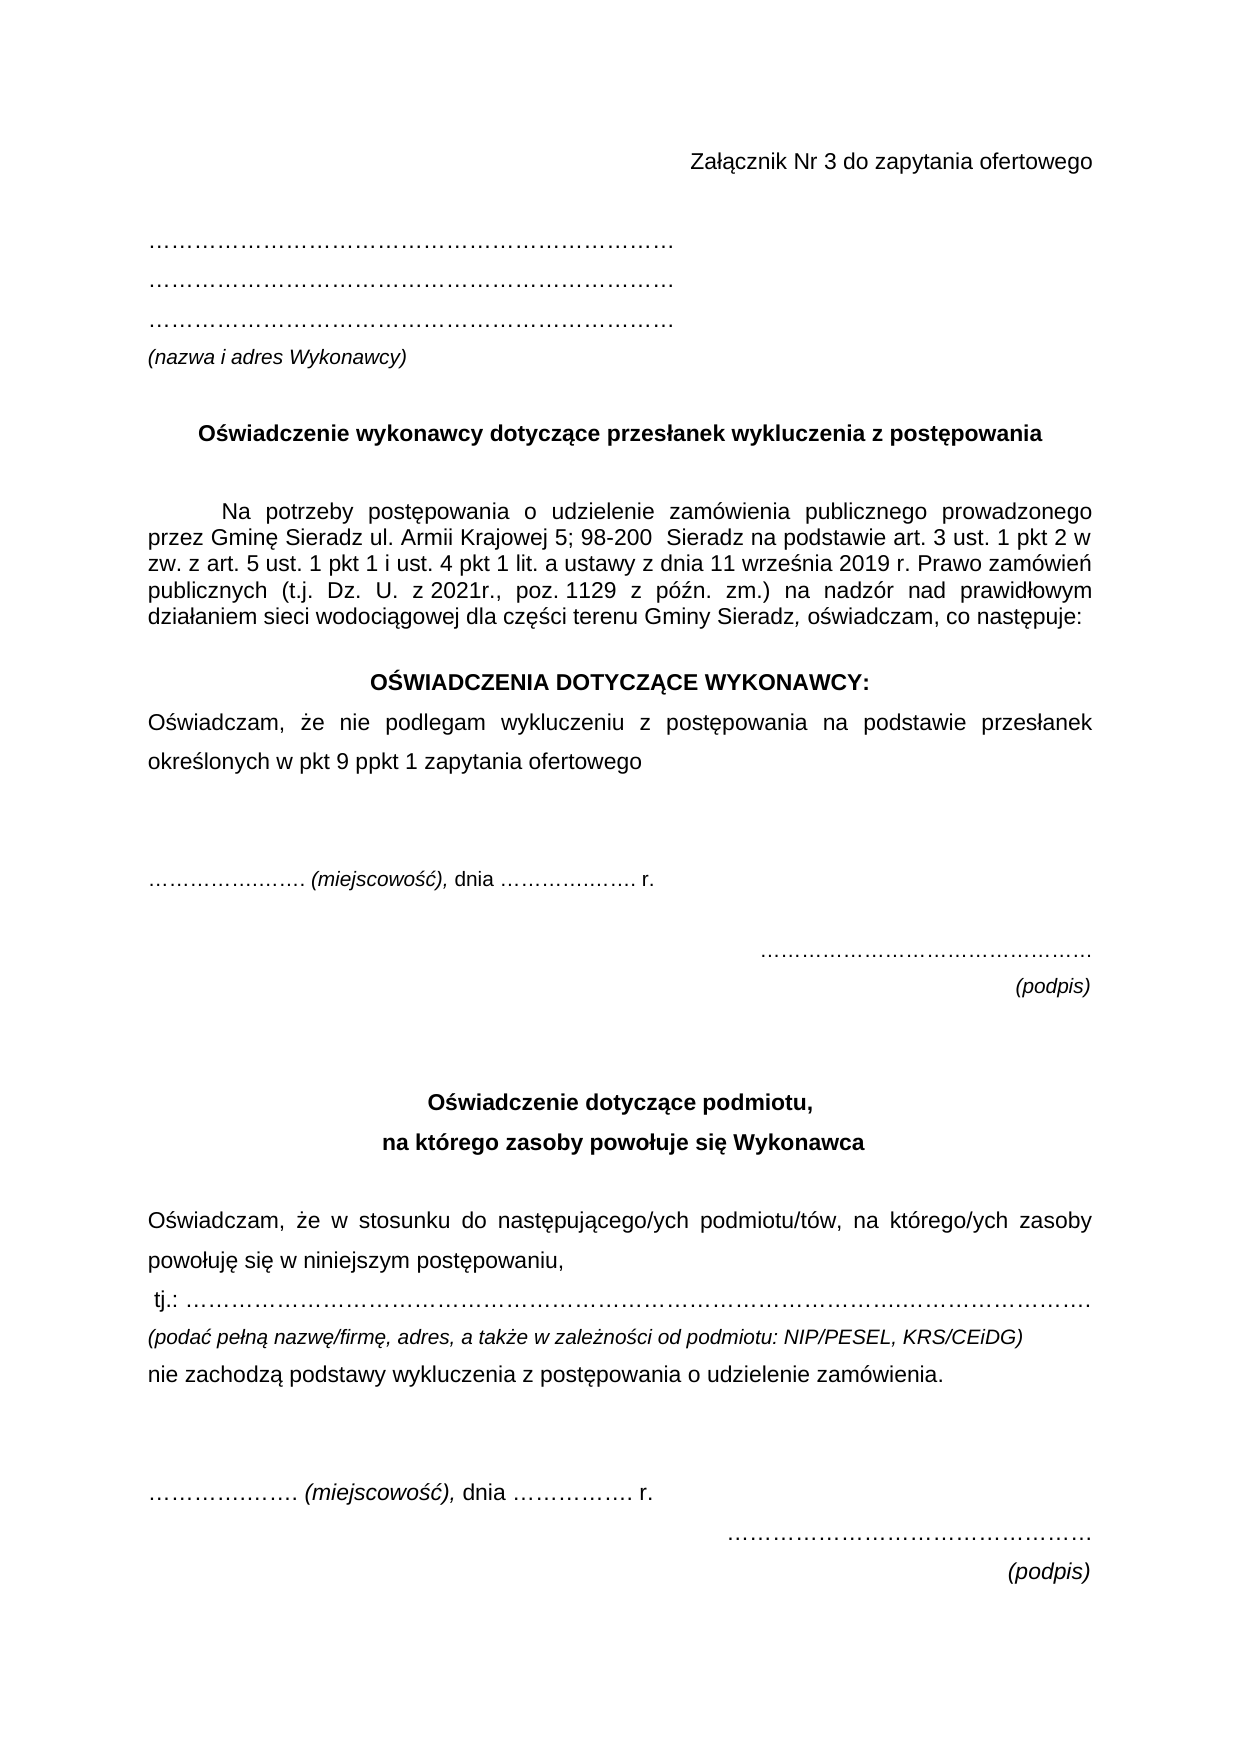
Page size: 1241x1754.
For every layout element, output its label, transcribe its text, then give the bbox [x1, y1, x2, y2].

text …………….……. (miejscowość), dnia ………….……. r. [148, 866, 1093, 890]
text …………………………………………………………… [148, 227, 1093, 253]
text (nazwa i adres Wykonawcy) [148, 345, 1093, 369]
text ………….……. (miejscowość), dnia ……………. r. [148, 1479, 1093, 1506]
text ………………………………………… [148, 1519, 1093, 1545]
text Załącznik Nr 3 do zapytania ofertowego [148, 148, 1093, 174]
text ………………………………………… [148, 938, 1093, 962]
text nie zachodzą podstawy wykluczenia z postępowania o udzielenie zamówienia. [148, 1361, 1093, 1387]
text Oświadczam, że w stosunku do następującego/ych podmiotu/tów, na którego/ych zasoby powołuję się w niniejszym postępowaniu, [148, 1207, 1093, 1273]
text Oświadczam, że nie podlegam wykluczeniu z postępowania na podstawie przesłanek określonych w pkt 9 ppkt 1 zapytania ofertowego [148, 708, 1093, 774]
text Oświadczenie dotyczące podmiotu, [148, 1089, 1093, 1115]
text (podpis) [738, 974, 1093, 998]
text (podpis) [738, 1558, 1093, 1584]
text …………………………………………………………… [148, 306, 1093, 332]
text na którego zasoby powołuje się Wykonawca [148, 1128, 1093, 1155]
text Na potrzeby postępowania o udzielenie zamówienia publicznego prowadzonego przez Gminę Sieradz ul. Armii Krajowej 5; 98-200 Sieradz na podstawie art. 3 ust. 1 pkt 2 w zw. z art. 5 ust. 1 pkt 1 i ust. 4 pkt 1 lit. a ustawy z dnia 11 września 2019 r. Prawo zamówień publicznych (t.j. Dz. U. z 2021r., poz. 1129 z późn. zm.) na nadzór nad prawidłowym działaniem sieci wodociągowej dla części terenu Gminy Sieradz, oświadczam, co następuje: [148, 498, 1093, 629]
text tj.: ………………………………………………………………………………….……………………. (podać pełną nazwę/firmę, adres, a także w zależności od podmiotu: NIP/PESEL, KRS/CEiDG) [148, 1286, 1093, 1349]
text OŚWIADCZENIA DOTYCZĄCE WYKONAWCY: [148, 669, 1093, 695]
text Oświadczenie wykonawcy dotyczące przesłanek wykluczenia z postępowania [148, 420, 1093, 447]
text …………………………………………………………… [148, 266, 1093, 292]
